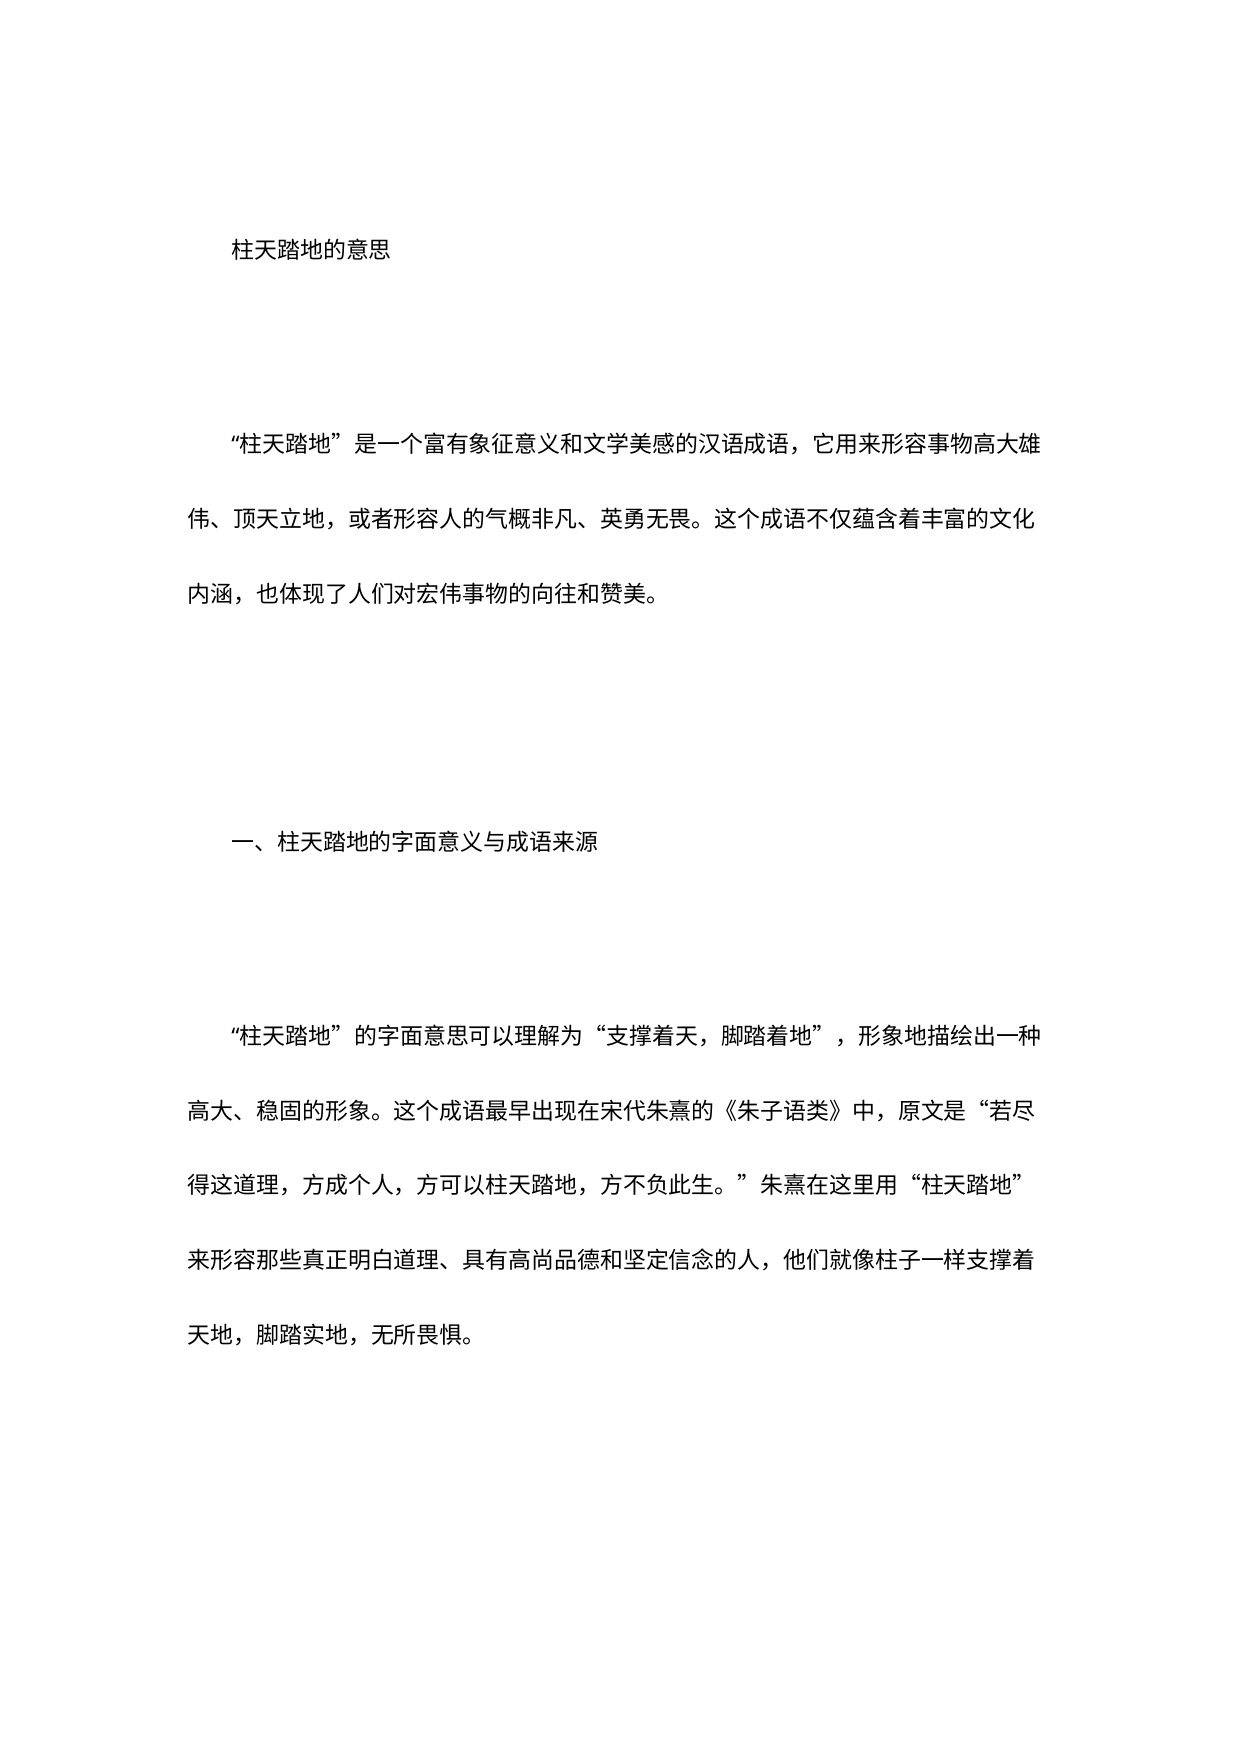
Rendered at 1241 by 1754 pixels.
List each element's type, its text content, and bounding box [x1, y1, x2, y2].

text 柱天踏地的意思 [187, 216, 1053, 281]
text “柱天踏地”是一个富有象征意义和文学美感的汉语成语，它用来形容事物高大雄伟、顶天立地，或者形容人的气概非凡、英勇无畏。这个成语不仅蕴含着丰富的文化内涵，也体现了人们对宏伟事物的向往和赞美。 [187, 410, 1053, 624]
text “柱天踏地”的字面意思可以理解为“支撑着天，脚踏着地”，形象地描绘出一种高大、稳固的形象。这个成语最早出现在宋代朱熹的《朱子语类》中，原文是“若尽得这道理，方成个人，方可以柱天踏地，方不负此生。”朱熹在这里用“柱天踏地”来形容那些真正明白道理、具有高尚品德和坚定信念的人，他们就像柱子一样支撑着天地，脚踏实地，无所畏惧。 [187, 1002, 1053, 1366]
text 一、柱天踏地的字面意义与成语来源 [187, 808, 1053, 873]
